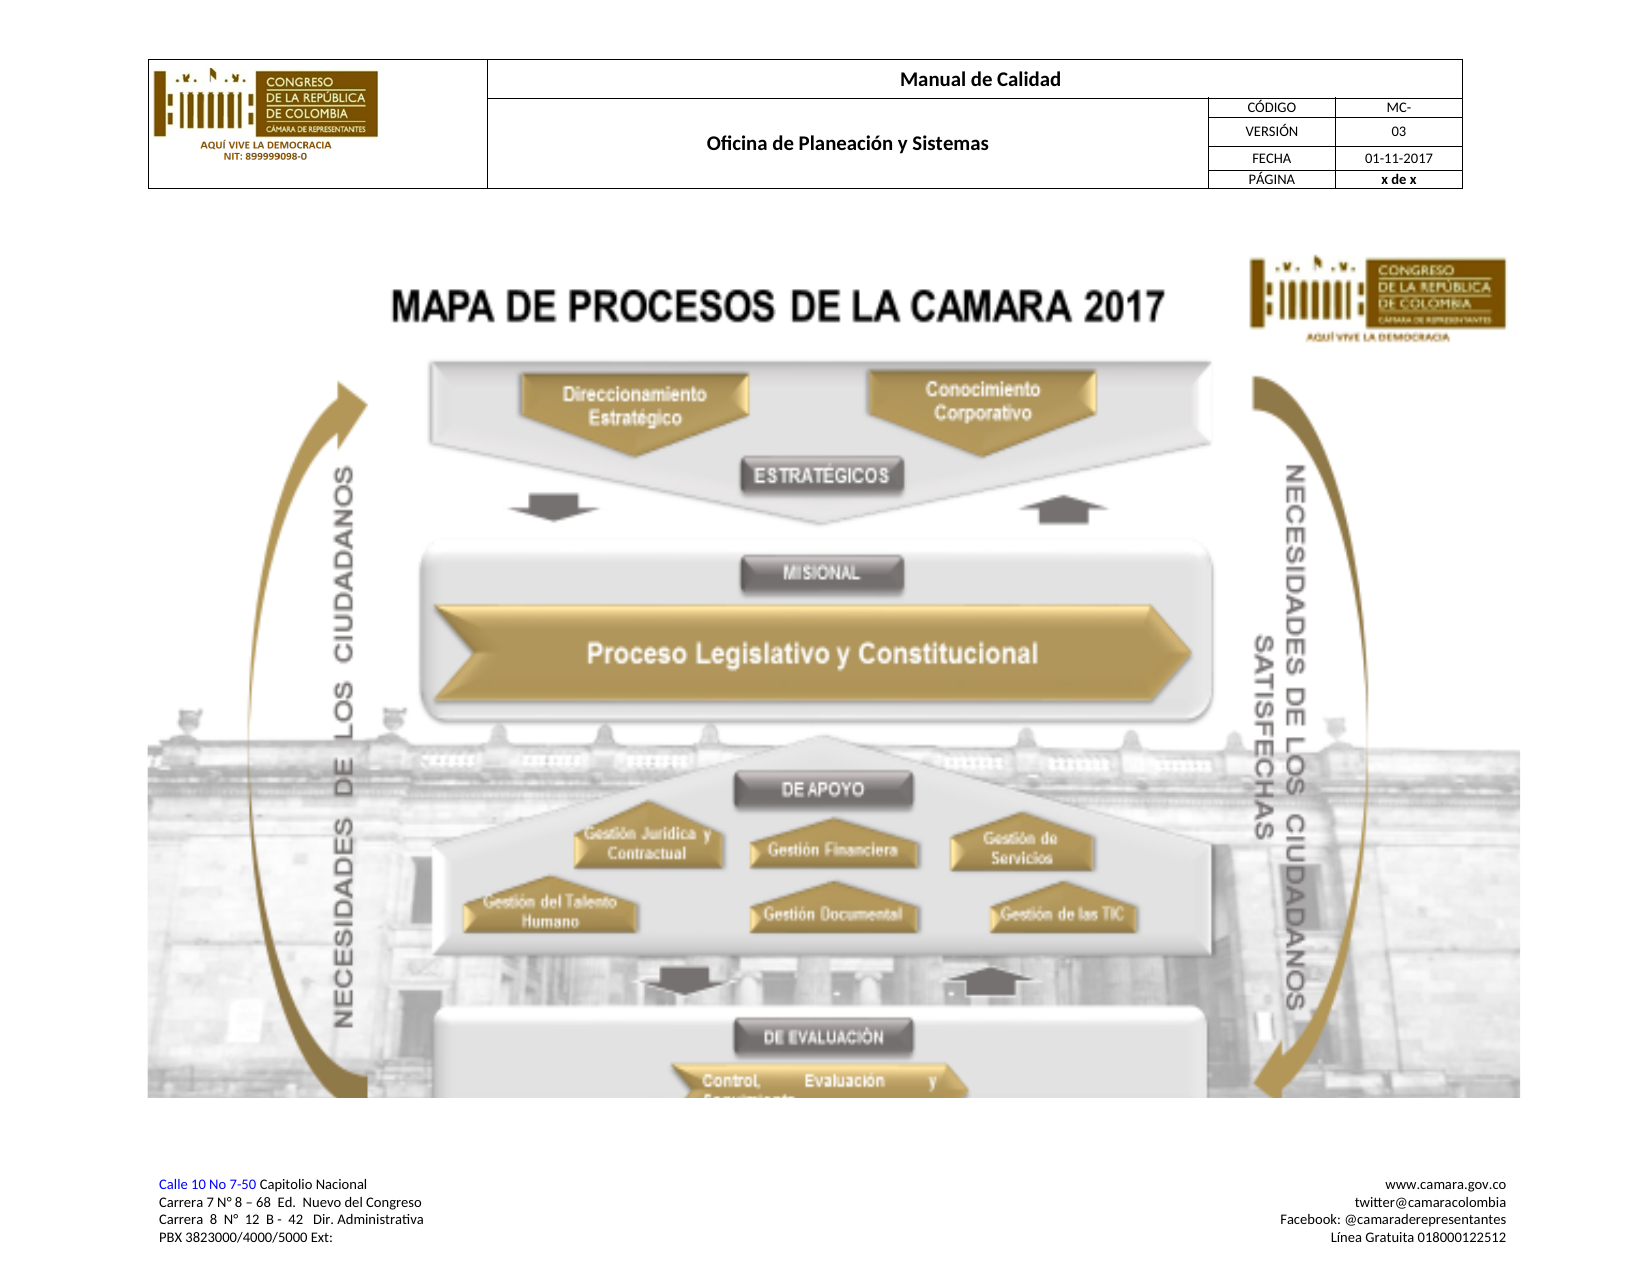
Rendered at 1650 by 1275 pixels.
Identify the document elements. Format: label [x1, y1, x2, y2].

picture [153, 68, 379, 163]
picture [147, 241, 1521, 1098]
